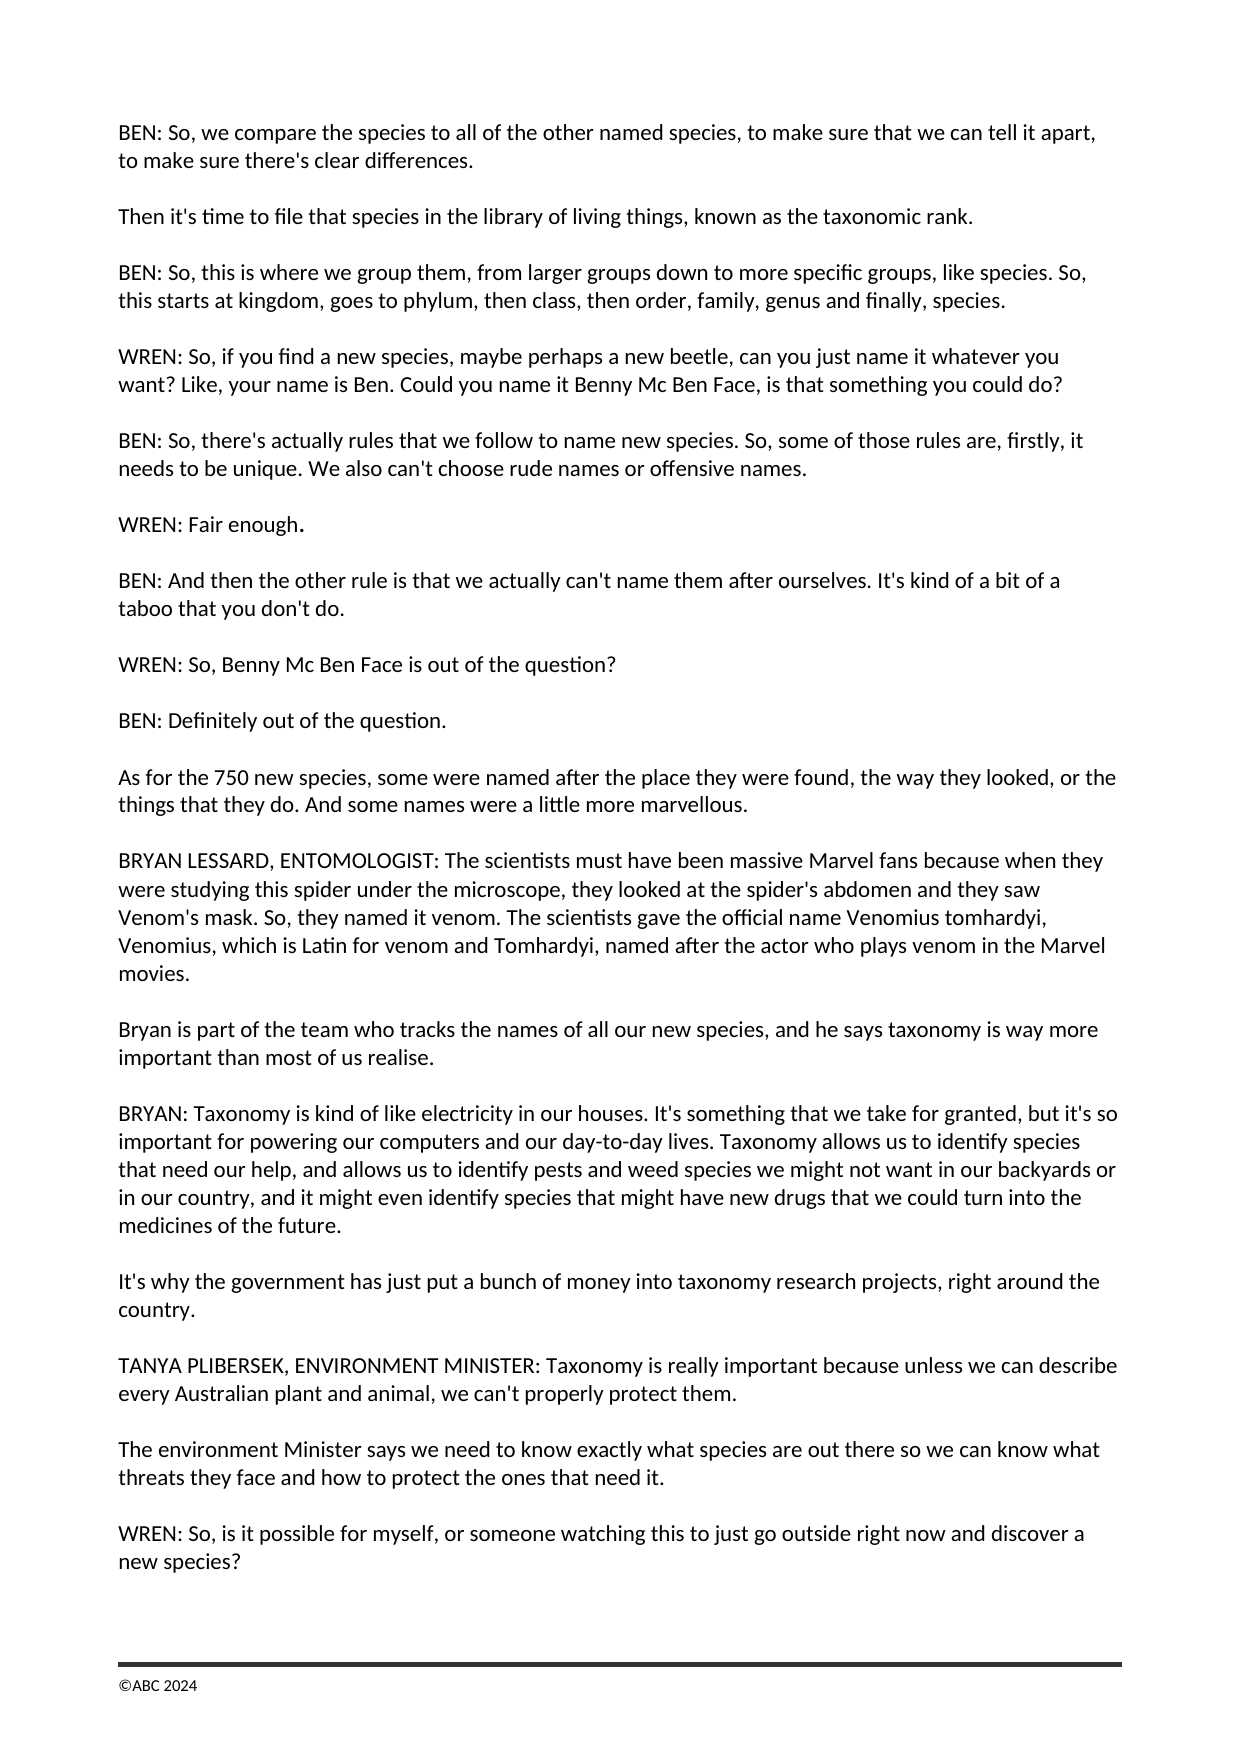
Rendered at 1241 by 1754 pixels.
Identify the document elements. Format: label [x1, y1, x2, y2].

text [118, 118, 1122, 1603]
